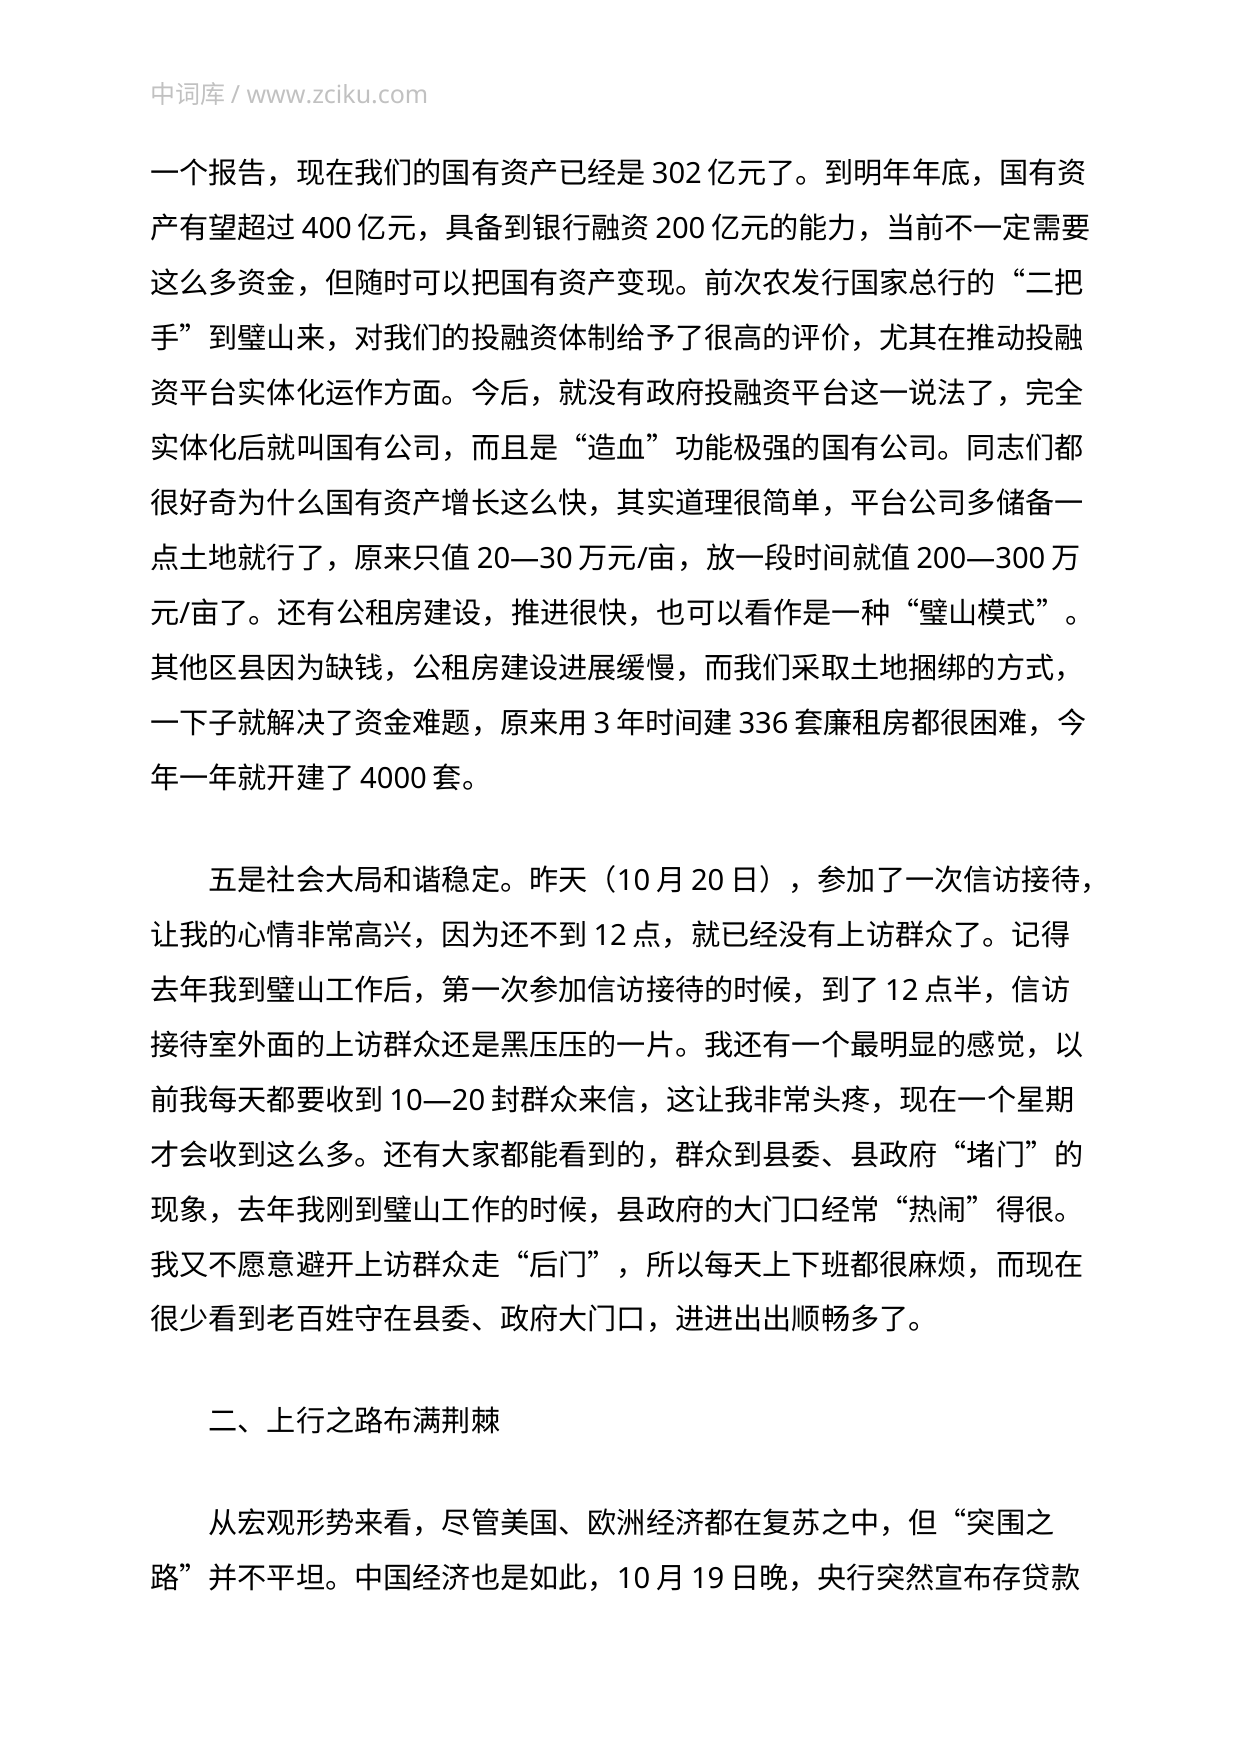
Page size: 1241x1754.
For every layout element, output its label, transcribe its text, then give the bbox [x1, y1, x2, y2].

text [150, 150, 1090, 797]
text 二、上行之路布满荆棘 [150, 1398, 1090, 1440]
text 五是社会大局和谐稳定。昨天（10月20日），参加了一次信访接待，让我的心情非常高兴，因为还不到12点，就已经没有上访群众了。记得去年我到璧山工作后，第一次参加信访接待的时候，到了12点半，信访接待室外面的上访群众还是黑压压的一片。我还有一个最明显的感觉，以前我每天都要收到10—20封群众来信，这让我非常头疼，现在一个星期才会收到这么多。还有大家都能看到的，群众到县委、县政府“堵门”的现象，去年我刚到璧山工作的时候，县政府的大门口经常“热闹”得很。我又不愿意避开上访群众走“后门”，所以每天上下班都很麻烦，而现在很少看到老百姓守在县委、政府大门口，进进出出顺畅多了。 [150, 856, 1090, 1338]
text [150, 1499, 1090, 1597]
